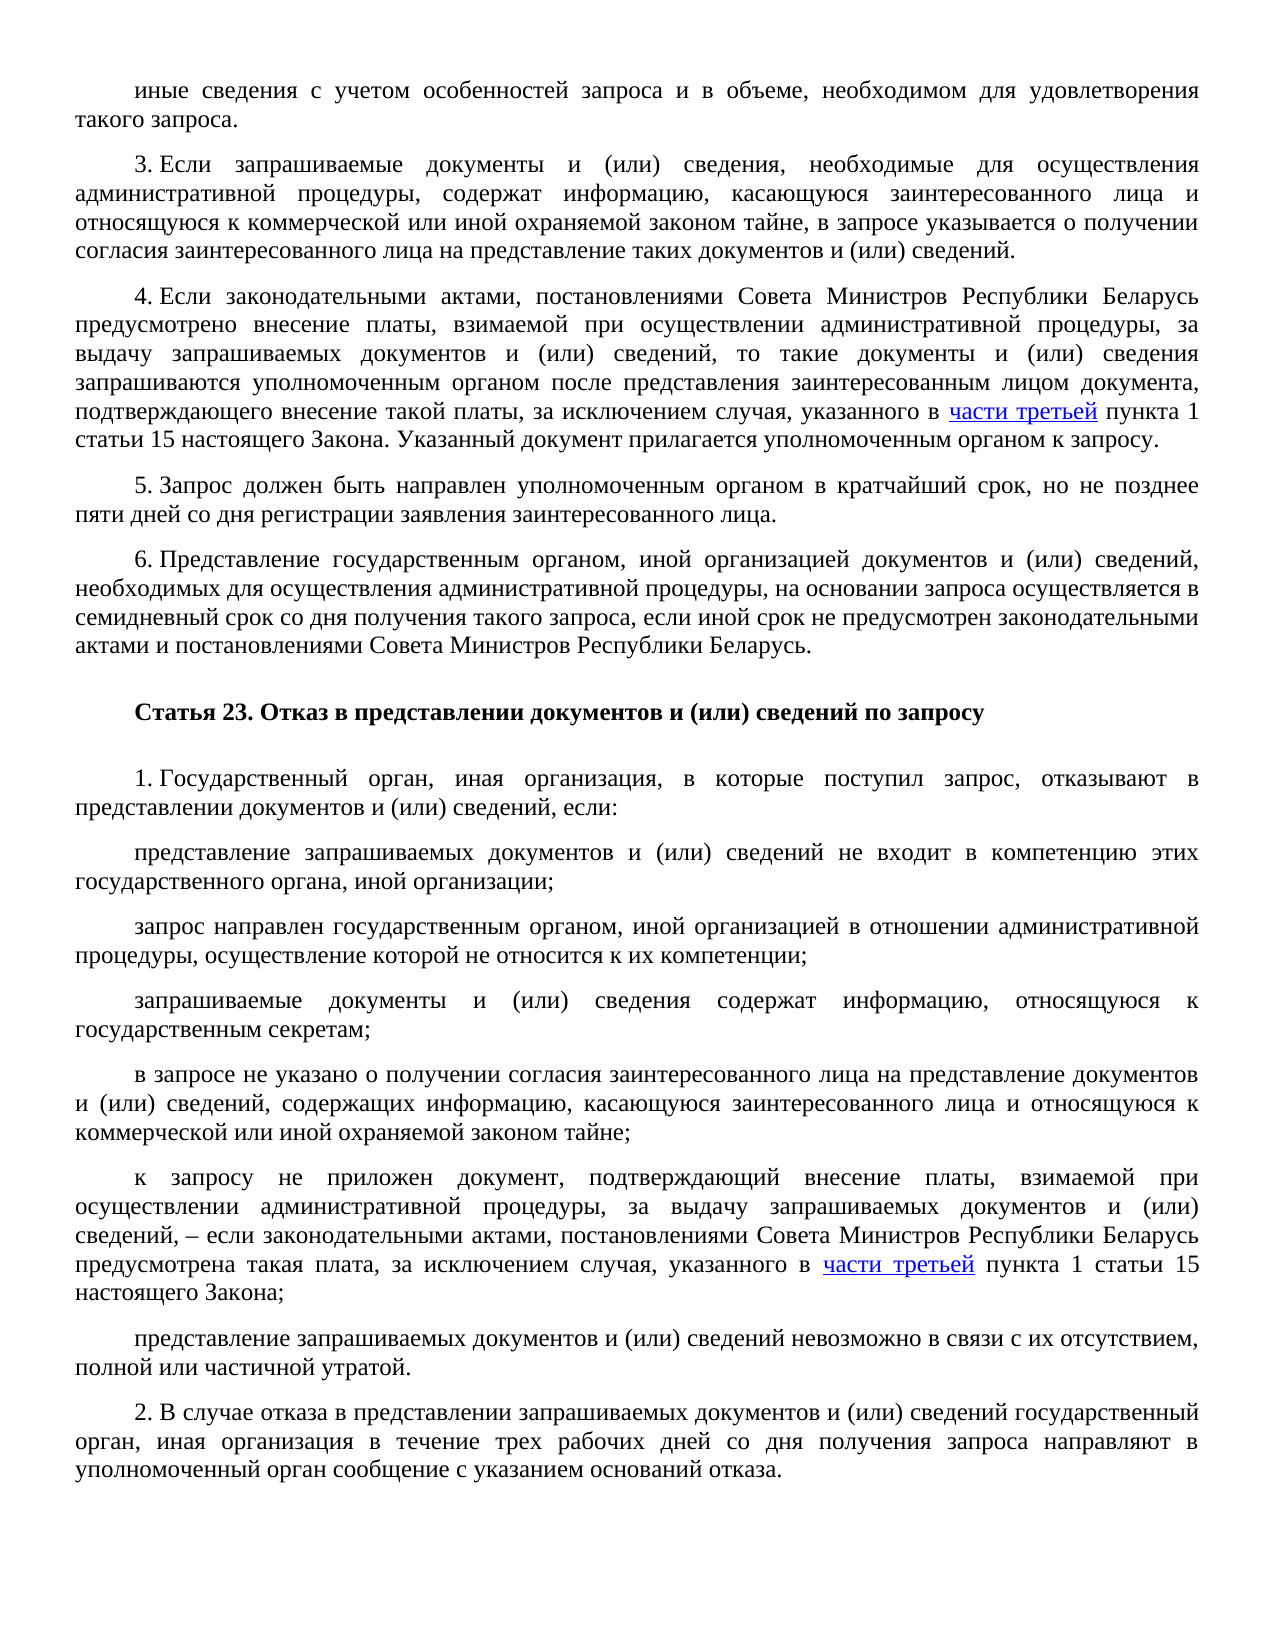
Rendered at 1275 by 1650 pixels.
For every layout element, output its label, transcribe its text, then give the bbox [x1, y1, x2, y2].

text 3. Если запрашиваемые документы и (или) сведения, необходимые для осуществления административной процедуры, содержат информацию, касающуюся заинтересованного лица и относящуюся к коммерческой или иной охраняемой законом тайне, в запросе указывается о получении согласия заинтересованного лица на представление таких документов и (или) сведений. [75, 149, 1200, 264]
text Статья 23. Отказ в представлении документов и (или) сведений по запросу [134, 697, 1200, 725]
text 1. Государственный орган, иная организация, в которые поступил запрос, отказывают в представлении документов и (или) сведений, если: [75, 763, 1200, 820]
text 6. Представление государственным органом, иной организацией документов и (или) сведений, необходимых для осуществления административной процедуры, на основании запроса осуществляется в семидневный срок со дня получения такого запроса, если иной срок не предусмотрен законодательными актами и постановлениями Совета Министров Республики Беларусь. [75, 544, 1200, 659]
text представление запрашиваемых документов и (или) сведений не входит в компетенцию этих государственного органа, иной организации; [75, 837, 1200, 894]
text запрашиваемые документы и (или) сведения содержат информацию, относящуюся к государственным секретам; [75, 985, 1200, 1043]
text представление запрашиваемых документов и (или) сведений невозможно в связи с их отсутствием, полной или частичной утратой. [75, 1323, 1200, 1380]
text иные сведения с учетом особенностей запроса и в объеме, необходимом для удовлетворения такого запроса. [75, 75, 1200, 132]
text 4. Если законодательными актами, постановлениями Совета Министров Республики Беларусь предусмотрено внесение платы, взимаемой при осуществлении административной процедуры, за выдачу запрашиваемых документов и (или) сведений, то такие документы и (или) сведения запрашиваются уполномоченным органом после представления заинтересованным лицом документа, подтверждающего внесение такой платы, за исключением случая, указанного в части третьей пункта 1 статьи 15 настоящего Закона. Указанный документ прилагается уполномоченным органом к запросу. [75, 281, 1200, 453]
text в запросе не указано о получении согласия заинтересованного лица на представление документов и (или) сведений, содержащих информацию, касающуюся заинтересованного лица и относящуюся к коммерческой или иной охраняемой законом тайне; [75, 1059, 1200, 1146]
text запрос направлен государственным органом, иной организацией в отношении административной процедуры, осуществление которой не относится к их компетенции; [75, 911, 1200, 969]
text 2. В случае отказа в представлении запрашиваемых документов и (или) сведений государственный орган, иная организация в течение трех рабочих дней со дня получения запроса направляют в уполномоченный орган сообщение с указанием оснований отказа. [75, 1397, 1200, 1483]
text 5. Запрос должен быть направлен уполномоченным органом в кратчайший срок, но не позднее пяти дней со дня регистрации заявления заинтересованного лица. [75, 470, 1200, 527]
text к запросу не приложен документ, подтверждающий внесение платы, взимаемой при осуществлении административной процедуры, за выдачу запрашиваемых документов и (или) сведений, – если законодательными актами, постановлениями Совета Министров Республики Беларусь предусмотрена такая плата, за исключением случая, указанного в части третьей пункта 1 статьи 15 настоящего Закона; [75, 1162, 1200, 1306]
